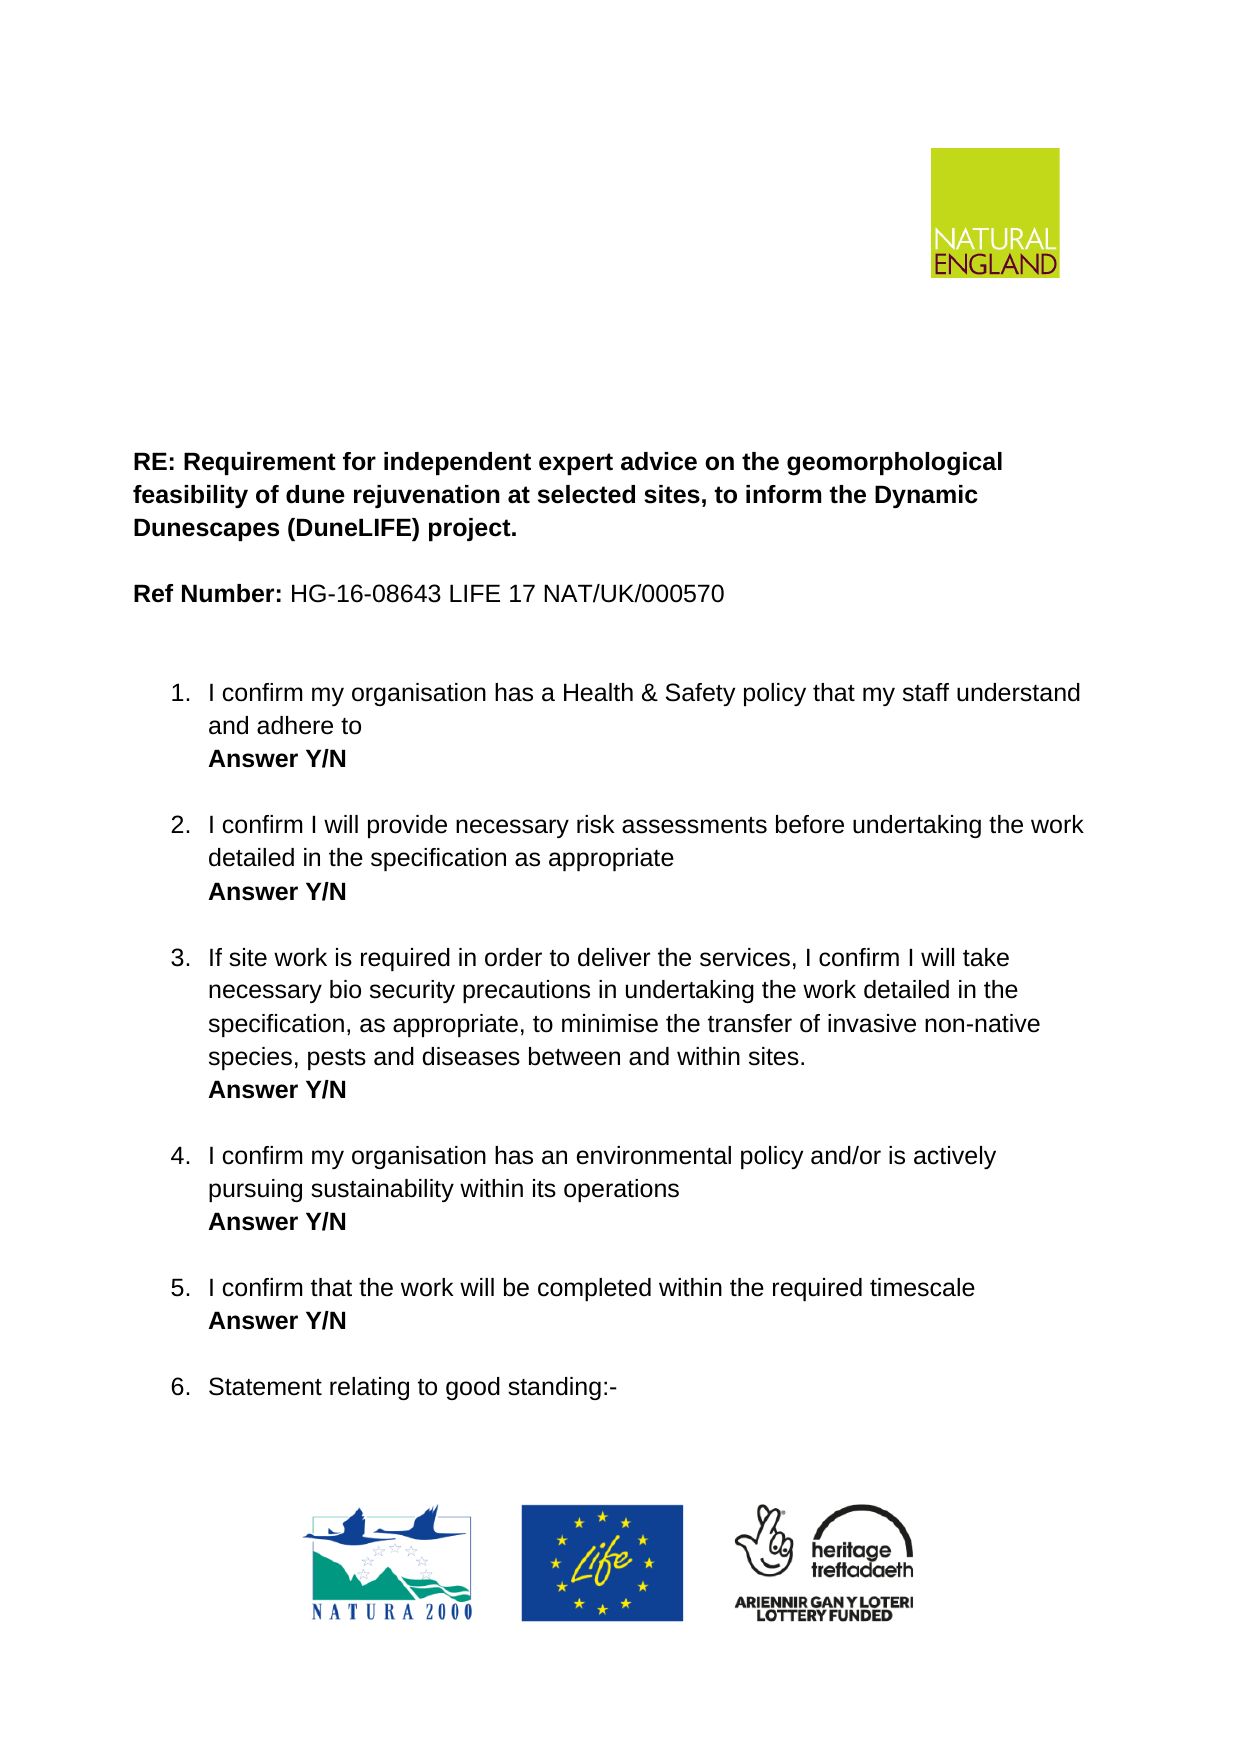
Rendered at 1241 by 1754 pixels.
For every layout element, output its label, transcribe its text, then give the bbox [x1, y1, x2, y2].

text Answer Y/N [170, 744, 1093, 773]
text Answer Y/N [208, 1207, 1093, 1235]
list I confirm my organisation has a Health & Safety policy that my staff understand and adhere to [170, 678, 1093, 740]
list I confirm I will provide necessary risk assessments before undertaking the work detailed in the specification as appropriate [170, 810, 1093, 872]
list I confirm that the work will be completed within the required timescale [170, 1273, 1093, 1301]
text RE: Requirement for independent expert advice on the geomorphological feasibility of dune rejuvenation at selected sites, to inform the Dynamic Dunescapes (DuneLIFE) project. [133, 447, 1093, 542]
list Statement relating to good standing:- [170, 1372, 1093, 1401]
list If site work is required in order to deliver the services, I confirm I will take necessary bio security precautions in undertaking the work detailed in the specification, as appropriate, to minimise the transfer of invasive non-native species, pests and diseases between and within sites. [170, 942, 1093, 1070]
text Ref Number: HG-16-08643 LIFE 17 NAT/UK/000570 [133, 579, 1093, 608]
list Answer Y/N [208, 1074, 1093, 1103]
text Answer Y/N [208, 1306, 1093, 1334]
text Answer Y/N [208, 876, 1093, 905]
picture [931, 148, 1060, 278]
list I confirm my organisation has an environmental policy and/or is actively pursuing sustainability within its operations [170, 1141, 1093, 1202]
picture [279, 1475, 947, 1651]
